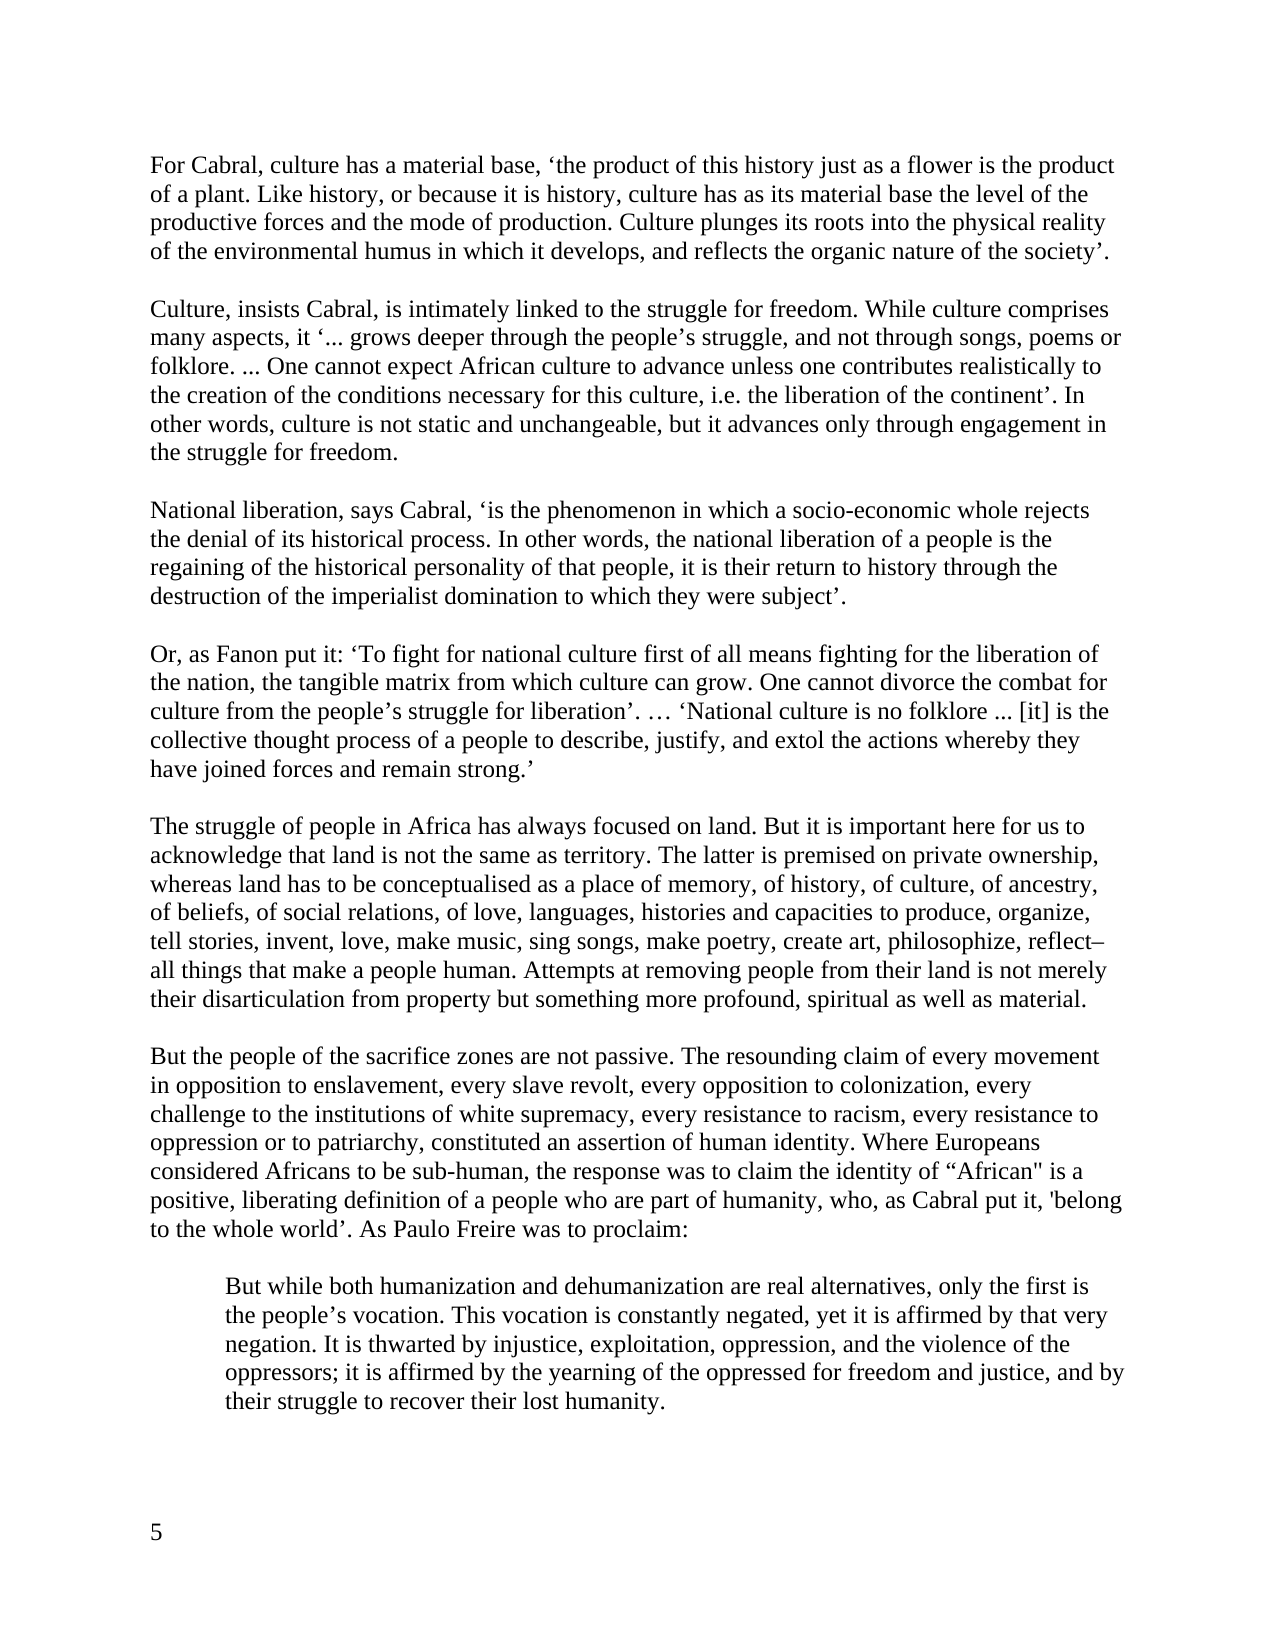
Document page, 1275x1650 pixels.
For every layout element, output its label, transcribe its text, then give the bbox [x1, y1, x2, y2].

text Culture, insists Cabral, is intimately linked to the struggle for freedom. While culture comprises many aspects, it ‘... grows deeper through the people’s struggle, and not through songs, poems or folklore. ... One cannot expect African culture to advance unless one contributes realistically to the creation of the conditions necessary for this culture, i.e. the liberation of the continent’. In other words, culture is not static and unchangeable, but it advances only through engagement in the struggle for freedom. [150, 294, 1125, 466]
text For Cabral, culture has a material base, ‘the product of this history just as a flower is the product of a plant. Like history, or because it is history, culture has as its material base the level of the productive forces and the mode of production. Culture plunges its roots into the physical reality of the environmental humus in which it develops, and reflects the organic nature of the society’. [150, 150, 1125, 265]
text Or, as Fanon put it: ‘To fight for national culture first of all means fighting for the liberation of the nation, the tangible matrix from which culture can grow. One cannot divorce the combat for culture from the people’s struggle for liberation’. … ‘National culture is no folklore ... [it] is the collective thought process of a people to describe, justify, and extol the actions whereby they have joined forces and remain strong.’ [150, 639, 1125, 782]
text The struggle of people in Africa has always focused on land. But it is important here for us to acknowledge that land is not the same as territory. The latter is premised on private ownership, whereas land has to be conceptualised as a place of memory, of history, of culture, of ancestry, of beliefs, of social relations, of love, languages, histories and capacities to produce, organize, tell stories, invent, love, make music, sing songs, make poetry, create art, philosophize, reflect– all things that make a people human. Attempts at removing people from their land is not merely their disarticulation from property but something more profound, spiritual as well as material. [150, 811, 1125, 1012]
text But while both humanization and dehumanization are real alternatives, only the first is the people’s vocation. This vocation is constantly negated, yet it is affirmed by that very negation. It is thwarted by injustice, exploitation, oppression, and the violence of the oppressors; it is affirmed by the yearning of the oppressed for freedom and justice, and by their struggle to recover their lost humanity. [225, 1271, 1125, 1415]
text National liberation, says Cabral, ‘is the phenomenon in which a socio-economic whole rejects the denial of its historical process. In other words, the national liberation of a people is the regaining of the historical personality of that people, it is their return to history through the destruction of the imperialist domination to which they were subject’. [150, 495, 1125, 610]
text But the people of the sacrifice zones are not passive. The resounding claim of every movement in opposition to enslavement, every slave revolt, every opposition to colonization, every challenge to the institutions of white supremacy, every resistance to racism, every resistance to oppression or to patriarchy, constituted an assertion of human identity. Where Europeans considered Africans to be sub-human, the response was to claim the identity of “African" is a positive, liberating definition of a people who are part of humanity, who, as Cabral put it, 'belong to the whole world’. As Paulo Freire was to proclaim: [150, 1041, 1125, 1242]
